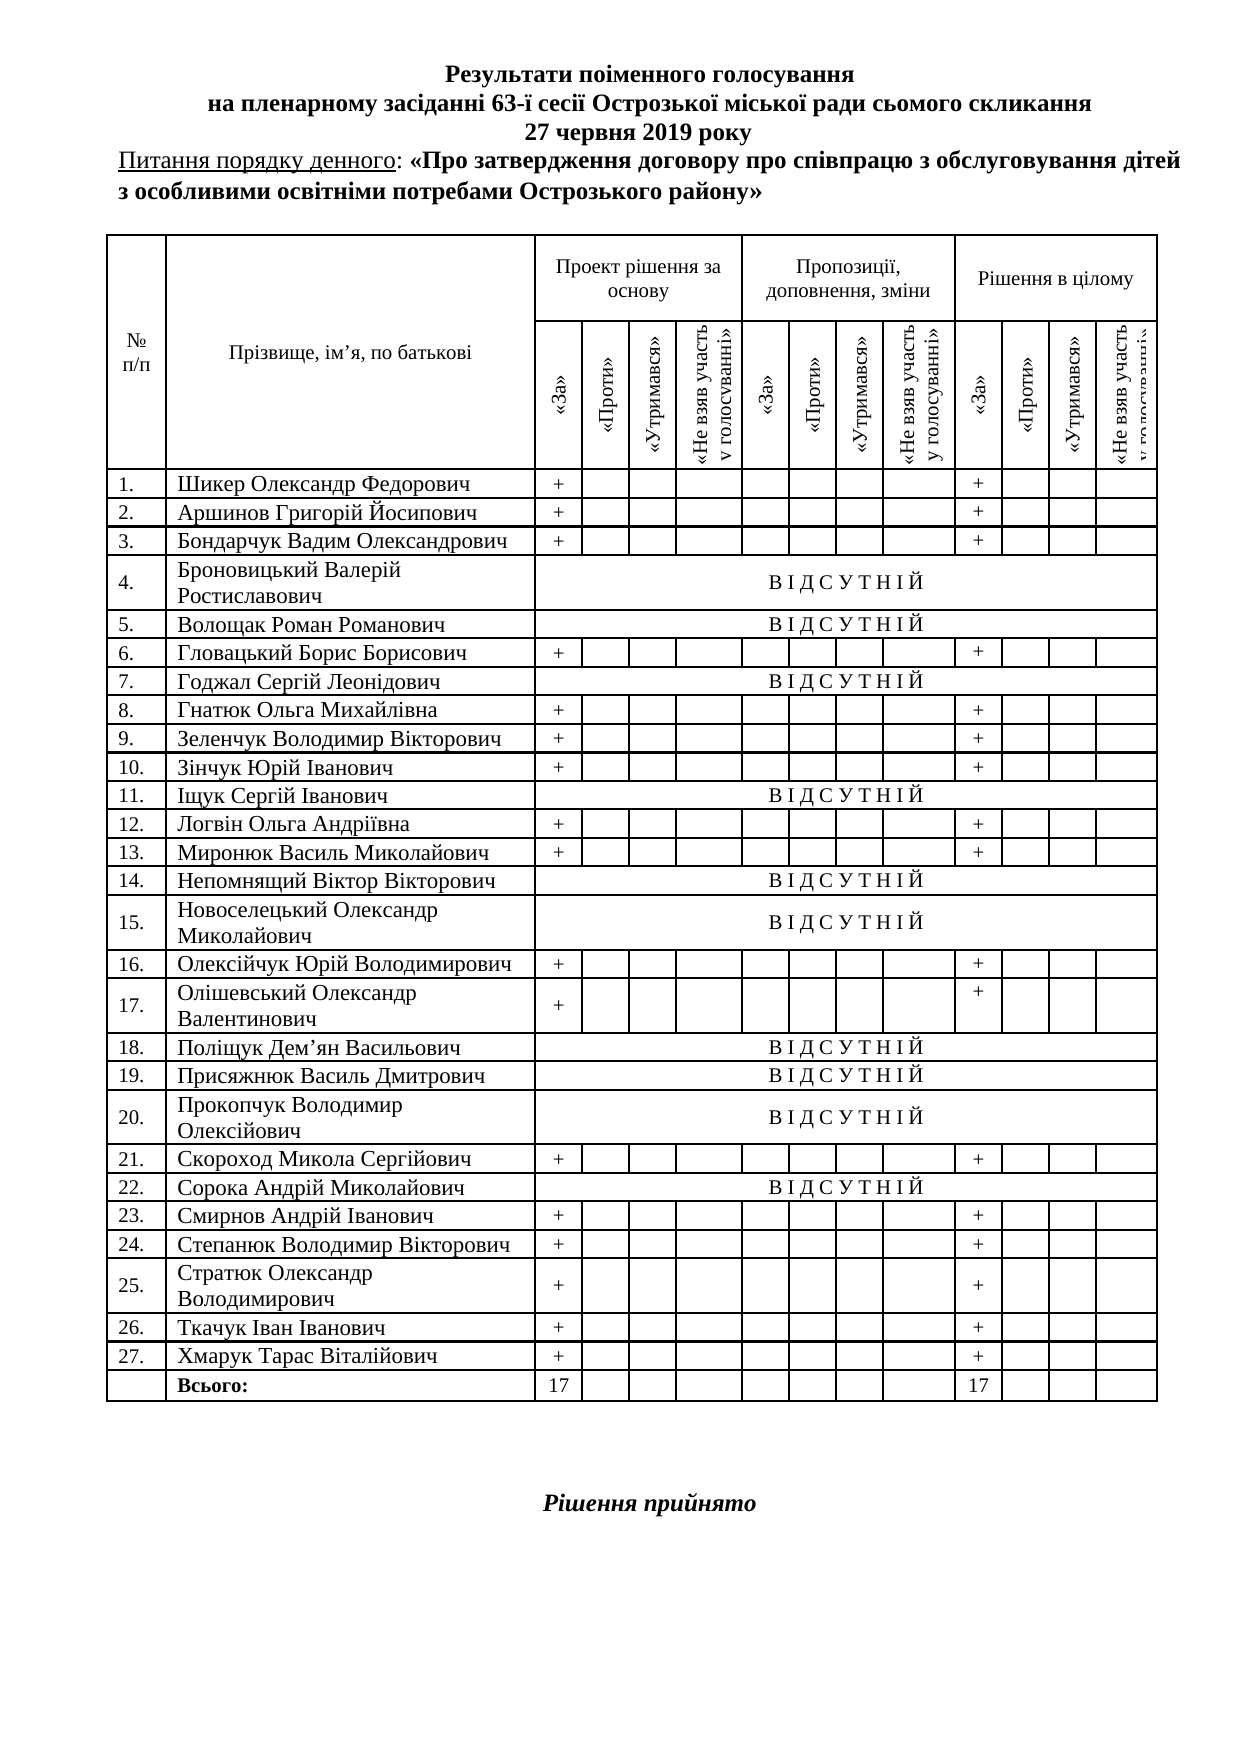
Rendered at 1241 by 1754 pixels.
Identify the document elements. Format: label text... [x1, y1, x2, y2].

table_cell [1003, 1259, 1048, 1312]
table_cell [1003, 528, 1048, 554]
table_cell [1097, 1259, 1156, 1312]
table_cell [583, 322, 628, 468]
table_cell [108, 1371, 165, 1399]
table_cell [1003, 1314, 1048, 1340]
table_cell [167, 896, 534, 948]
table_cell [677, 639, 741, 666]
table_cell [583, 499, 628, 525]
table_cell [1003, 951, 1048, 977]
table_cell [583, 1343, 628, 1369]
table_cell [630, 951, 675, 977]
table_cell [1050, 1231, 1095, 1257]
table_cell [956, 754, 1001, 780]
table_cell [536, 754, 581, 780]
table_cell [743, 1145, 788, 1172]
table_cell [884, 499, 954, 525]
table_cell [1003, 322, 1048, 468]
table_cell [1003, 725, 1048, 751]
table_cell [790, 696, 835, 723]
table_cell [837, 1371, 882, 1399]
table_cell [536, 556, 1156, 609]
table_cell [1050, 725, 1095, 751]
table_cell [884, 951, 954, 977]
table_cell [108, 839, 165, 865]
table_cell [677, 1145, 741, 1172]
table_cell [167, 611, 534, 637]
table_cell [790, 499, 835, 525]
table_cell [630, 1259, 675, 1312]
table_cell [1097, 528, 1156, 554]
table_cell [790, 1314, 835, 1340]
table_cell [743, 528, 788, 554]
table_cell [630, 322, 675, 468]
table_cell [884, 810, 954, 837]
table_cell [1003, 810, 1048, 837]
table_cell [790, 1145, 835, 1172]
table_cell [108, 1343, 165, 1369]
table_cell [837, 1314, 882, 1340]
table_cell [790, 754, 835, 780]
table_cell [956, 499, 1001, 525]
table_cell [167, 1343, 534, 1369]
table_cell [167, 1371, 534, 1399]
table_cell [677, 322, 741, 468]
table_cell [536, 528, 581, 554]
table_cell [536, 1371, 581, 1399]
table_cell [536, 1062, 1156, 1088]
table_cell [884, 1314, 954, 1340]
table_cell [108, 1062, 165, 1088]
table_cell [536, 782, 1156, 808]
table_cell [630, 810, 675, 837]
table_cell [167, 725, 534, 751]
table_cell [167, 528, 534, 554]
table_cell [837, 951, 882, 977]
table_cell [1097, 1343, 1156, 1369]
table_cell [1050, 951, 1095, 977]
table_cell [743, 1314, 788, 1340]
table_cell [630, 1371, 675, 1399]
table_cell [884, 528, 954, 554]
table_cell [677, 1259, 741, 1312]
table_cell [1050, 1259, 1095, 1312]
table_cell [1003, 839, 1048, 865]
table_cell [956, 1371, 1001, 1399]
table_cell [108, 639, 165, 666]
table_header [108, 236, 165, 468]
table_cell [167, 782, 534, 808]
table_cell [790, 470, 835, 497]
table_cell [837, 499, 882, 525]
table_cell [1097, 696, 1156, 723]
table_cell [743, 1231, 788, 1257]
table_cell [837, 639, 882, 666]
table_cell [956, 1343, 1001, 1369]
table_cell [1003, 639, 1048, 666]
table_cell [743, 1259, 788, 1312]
text Питання порядку денного: «Про затвердження договору про співпрацю з обслуговування дітей з особливими освітніми потребами Острозького району» [118, 145, 1181, 205]
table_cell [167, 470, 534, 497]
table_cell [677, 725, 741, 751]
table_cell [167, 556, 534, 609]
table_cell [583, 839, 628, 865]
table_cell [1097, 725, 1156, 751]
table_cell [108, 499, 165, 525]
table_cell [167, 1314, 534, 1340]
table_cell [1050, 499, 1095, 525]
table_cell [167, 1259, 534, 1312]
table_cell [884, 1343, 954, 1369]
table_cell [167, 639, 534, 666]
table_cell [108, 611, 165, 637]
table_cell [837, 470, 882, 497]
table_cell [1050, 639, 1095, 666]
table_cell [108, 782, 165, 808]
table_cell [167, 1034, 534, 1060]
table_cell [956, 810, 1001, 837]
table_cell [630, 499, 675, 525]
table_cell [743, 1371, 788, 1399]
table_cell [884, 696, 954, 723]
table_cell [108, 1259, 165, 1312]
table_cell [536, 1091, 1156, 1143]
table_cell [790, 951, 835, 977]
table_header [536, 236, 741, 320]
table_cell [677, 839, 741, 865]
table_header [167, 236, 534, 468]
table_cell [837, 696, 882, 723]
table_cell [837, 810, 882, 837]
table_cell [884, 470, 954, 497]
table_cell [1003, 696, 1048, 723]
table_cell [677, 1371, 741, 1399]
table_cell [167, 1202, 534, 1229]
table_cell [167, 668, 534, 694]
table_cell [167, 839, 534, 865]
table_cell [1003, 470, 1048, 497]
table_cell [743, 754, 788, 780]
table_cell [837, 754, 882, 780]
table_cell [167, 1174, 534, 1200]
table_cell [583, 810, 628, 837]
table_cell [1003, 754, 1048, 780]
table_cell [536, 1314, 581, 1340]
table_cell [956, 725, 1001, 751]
title Результати поіменного голосування [118, 59, 1181, 88]
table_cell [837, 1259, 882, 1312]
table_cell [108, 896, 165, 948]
title на пленарному засіданні 63-ї сесії Острозької міської ради сьомого скликання [118, 88, 1181, 117]
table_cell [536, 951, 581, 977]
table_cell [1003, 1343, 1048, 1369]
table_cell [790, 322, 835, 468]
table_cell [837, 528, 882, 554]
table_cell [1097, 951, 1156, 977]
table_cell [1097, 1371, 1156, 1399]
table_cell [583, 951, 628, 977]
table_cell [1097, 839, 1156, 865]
text Рішення прийнято [118, 1488, 1181, 1517]
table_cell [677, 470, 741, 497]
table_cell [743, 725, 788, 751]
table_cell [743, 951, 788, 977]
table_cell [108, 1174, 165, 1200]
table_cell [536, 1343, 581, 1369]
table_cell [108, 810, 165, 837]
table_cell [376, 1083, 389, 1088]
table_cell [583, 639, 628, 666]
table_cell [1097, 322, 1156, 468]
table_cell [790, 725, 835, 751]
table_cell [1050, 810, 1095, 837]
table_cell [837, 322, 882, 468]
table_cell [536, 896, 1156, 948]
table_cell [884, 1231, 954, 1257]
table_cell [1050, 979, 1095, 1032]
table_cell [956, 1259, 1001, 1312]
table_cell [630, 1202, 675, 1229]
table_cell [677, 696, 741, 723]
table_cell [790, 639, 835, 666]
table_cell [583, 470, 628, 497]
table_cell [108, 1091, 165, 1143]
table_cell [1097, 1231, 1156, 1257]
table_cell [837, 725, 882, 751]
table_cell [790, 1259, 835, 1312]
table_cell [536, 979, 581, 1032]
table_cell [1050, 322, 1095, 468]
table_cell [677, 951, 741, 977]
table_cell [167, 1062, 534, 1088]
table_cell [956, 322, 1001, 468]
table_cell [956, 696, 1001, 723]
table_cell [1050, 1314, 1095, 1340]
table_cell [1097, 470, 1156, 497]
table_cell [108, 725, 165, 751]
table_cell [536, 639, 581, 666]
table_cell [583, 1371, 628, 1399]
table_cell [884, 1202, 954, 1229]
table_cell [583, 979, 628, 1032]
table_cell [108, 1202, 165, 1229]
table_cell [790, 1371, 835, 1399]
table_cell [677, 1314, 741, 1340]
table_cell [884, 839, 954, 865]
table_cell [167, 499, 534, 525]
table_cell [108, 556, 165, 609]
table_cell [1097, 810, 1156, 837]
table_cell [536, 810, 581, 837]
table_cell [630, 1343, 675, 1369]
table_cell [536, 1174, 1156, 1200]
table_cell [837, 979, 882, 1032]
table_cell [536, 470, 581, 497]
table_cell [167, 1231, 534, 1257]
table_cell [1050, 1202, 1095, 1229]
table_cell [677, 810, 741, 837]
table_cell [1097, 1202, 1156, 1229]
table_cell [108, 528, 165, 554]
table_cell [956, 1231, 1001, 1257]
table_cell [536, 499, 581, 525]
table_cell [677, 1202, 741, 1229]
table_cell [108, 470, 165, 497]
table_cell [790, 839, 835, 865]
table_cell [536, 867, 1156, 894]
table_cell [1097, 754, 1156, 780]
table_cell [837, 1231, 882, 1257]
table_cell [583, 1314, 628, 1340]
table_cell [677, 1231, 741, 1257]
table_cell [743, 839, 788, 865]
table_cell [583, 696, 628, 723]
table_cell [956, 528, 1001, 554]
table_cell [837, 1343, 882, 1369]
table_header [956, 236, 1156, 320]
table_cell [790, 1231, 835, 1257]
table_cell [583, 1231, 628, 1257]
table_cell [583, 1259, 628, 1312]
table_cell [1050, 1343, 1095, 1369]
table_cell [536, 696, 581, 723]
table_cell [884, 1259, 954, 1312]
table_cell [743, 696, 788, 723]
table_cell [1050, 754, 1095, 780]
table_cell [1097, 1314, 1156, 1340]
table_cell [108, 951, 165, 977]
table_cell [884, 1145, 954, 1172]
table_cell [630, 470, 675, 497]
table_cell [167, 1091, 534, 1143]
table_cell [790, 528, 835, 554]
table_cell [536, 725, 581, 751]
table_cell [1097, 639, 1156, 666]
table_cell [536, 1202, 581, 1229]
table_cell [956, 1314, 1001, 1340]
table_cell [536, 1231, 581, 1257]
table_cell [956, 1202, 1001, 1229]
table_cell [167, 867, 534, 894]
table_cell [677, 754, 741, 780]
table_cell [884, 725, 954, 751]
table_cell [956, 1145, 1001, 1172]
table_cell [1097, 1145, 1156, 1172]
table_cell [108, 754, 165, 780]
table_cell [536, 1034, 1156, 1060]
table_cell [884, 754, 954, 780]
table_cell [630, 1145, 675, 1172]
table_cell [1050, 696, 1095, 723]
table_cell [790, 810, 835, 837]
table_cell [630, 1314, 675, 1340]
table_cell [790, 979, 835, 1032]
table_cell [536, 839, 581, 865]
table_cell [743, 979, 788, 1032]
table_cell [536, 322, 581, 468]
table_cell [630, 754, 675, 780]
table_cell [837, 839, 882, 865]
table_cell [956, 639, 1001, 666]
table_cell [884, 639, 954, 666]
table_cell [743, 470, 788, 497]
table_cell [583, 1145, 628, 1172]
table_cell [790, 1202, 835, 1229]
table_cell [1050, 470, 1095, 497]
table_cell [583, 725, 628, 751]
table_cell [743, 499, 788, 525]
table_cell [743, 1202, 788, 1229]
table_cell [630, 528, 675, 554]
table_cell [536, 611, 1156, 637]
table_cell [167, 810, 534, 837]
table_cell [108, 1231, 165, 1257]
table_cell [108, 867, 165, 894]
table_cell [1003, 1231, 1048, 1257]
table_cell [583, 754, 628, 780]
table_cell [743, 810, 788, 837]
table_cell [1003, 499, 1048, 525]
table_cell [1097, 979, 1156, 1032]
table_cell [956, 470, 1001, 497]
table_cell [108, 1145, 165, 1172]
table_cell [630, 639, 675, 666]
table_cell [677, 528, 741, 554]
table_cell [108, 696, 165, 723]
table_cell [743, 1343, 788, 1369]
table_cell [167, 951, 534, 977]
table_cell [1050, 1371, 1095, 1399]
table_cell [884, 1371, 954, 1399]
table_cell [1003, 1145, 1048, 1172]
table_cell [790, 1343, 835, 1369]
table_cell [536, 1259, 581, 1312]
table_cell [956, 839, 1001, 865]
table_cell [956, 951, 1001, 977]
text 27 червня 2019 року [118, 117, 1181, 145]
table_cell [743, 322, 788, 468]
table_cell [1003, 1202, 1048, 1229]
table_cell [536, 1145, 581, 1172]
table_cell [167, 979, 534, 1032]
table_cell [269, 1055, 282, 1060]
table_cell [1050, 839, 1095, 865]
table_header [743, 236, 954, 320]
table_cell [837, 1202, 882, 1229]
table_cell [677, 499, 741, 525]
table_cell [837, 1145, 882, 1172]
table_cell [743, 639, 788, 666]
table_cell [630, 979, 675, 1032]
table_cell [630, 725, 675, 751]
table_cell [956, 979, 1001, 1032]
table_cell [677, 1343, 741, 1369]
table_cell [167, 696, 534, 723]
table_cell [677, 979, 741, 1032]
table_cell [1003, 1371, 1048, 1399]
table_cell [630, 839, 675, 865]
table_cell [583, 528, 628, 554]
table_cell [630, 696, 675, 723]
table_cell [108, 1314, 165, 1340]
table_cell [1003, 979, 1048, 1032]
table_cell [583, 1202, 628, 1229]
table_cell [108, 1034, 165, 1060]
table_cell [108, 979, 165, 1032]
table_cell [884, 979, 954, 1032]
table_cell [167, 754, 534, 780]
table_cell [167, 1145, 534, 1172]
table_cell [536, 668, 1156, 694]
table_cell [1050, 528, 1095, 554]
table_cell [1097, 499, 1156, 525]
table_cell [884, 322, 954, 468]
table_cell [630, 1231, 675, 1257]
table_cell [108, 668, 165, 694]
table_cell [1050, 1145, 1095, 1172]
